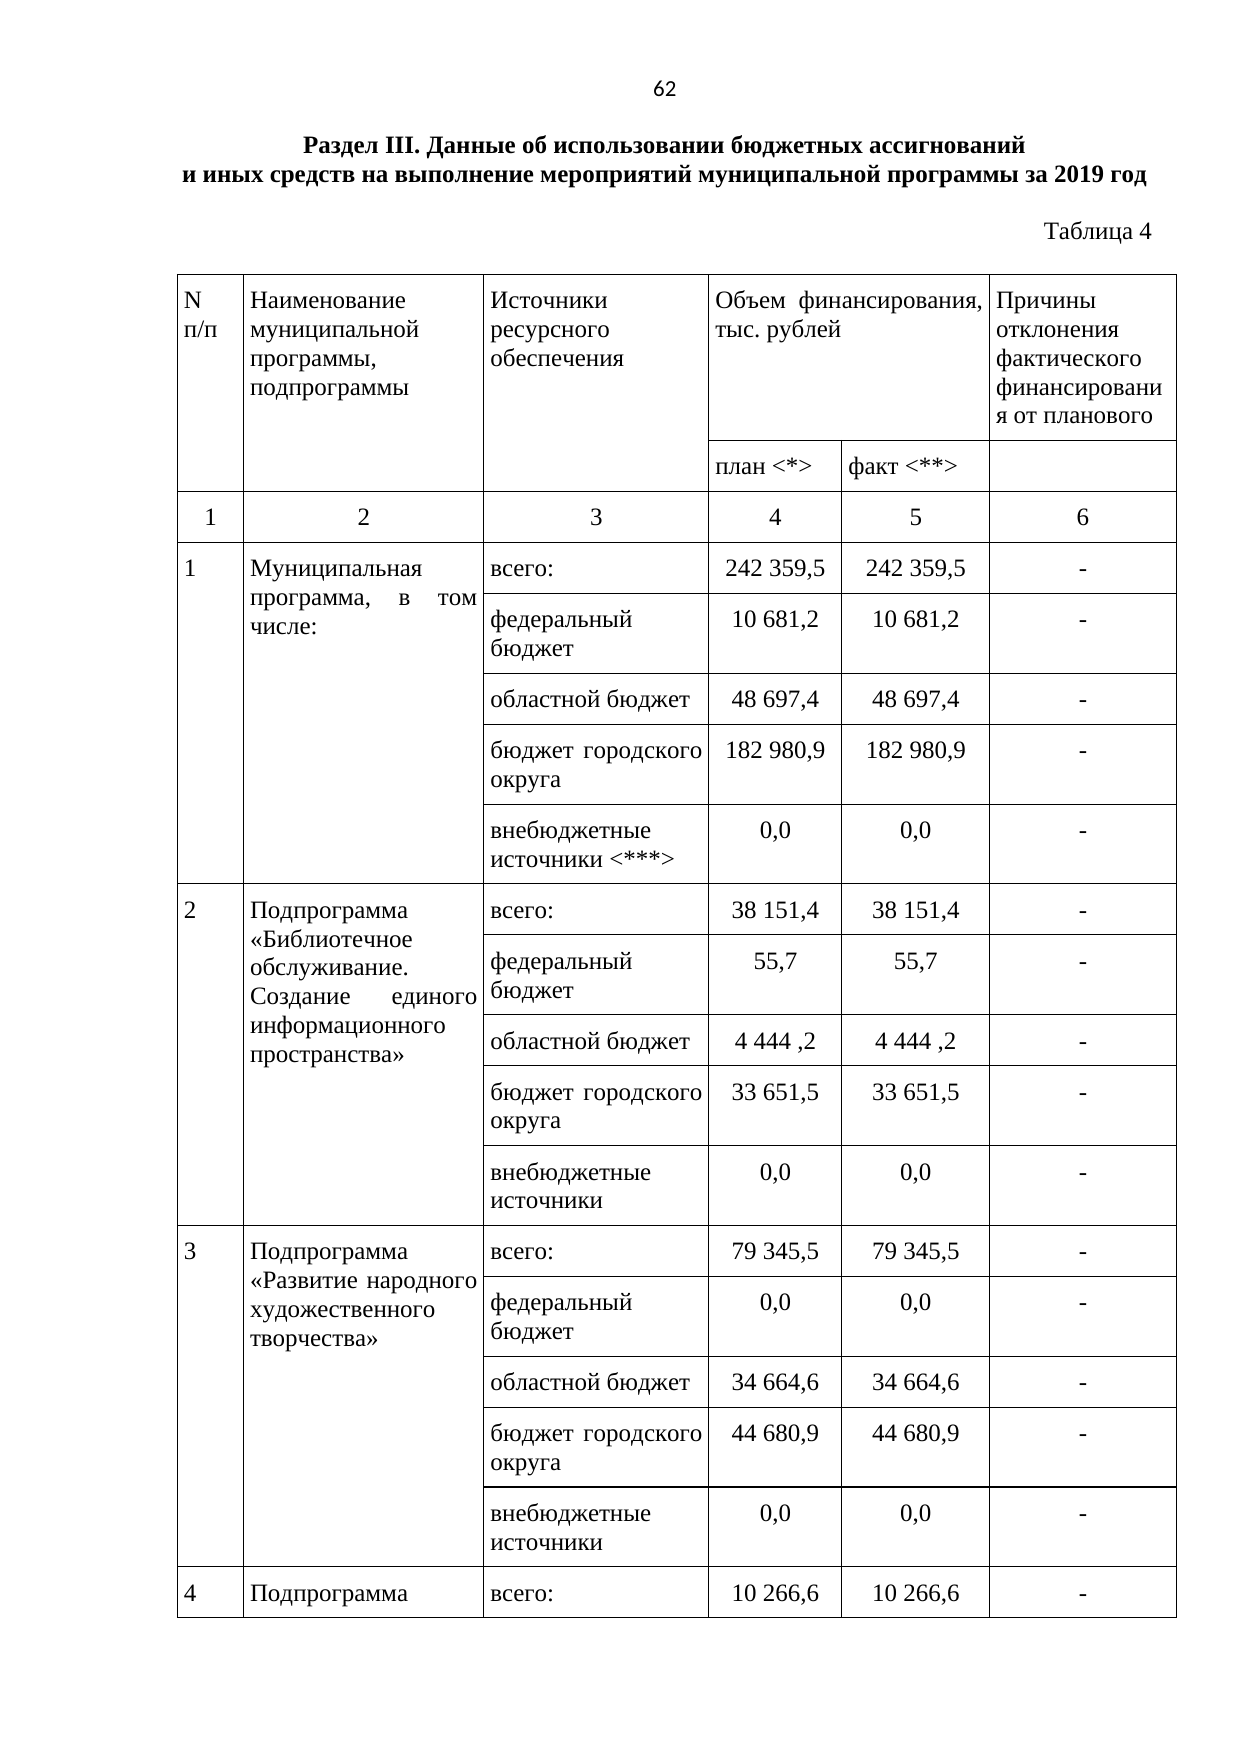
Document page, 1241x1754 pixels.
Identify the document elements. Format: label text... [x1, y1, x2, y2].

table_cell 4 [709, 492, 841, 542]
table_cell всего: [484, 884, 708, 934]
table_cell внебюджетные источники <***> [484, 805, 708, 883]
table_cell 0,0 [842, 1277, 989, 1356]
table_cell 4 444 ,2 [709, 1015, 841, 1065]
table_cell 48 697,4 [709, 674, 841, 724]
table_cell внебюджетные источники [484, 1146, 708, 1225]
table_cell 6 [990, 492, 1176, 542]
table_cell всего: [484, 1567, 708, 1617]
table_header N п/п [178, 275, 243, 491]
table_cell 0,0 [709, 1488, 841, 1566]
table_cell 55,7 [709, 935, 841, 1014]
table_cell 38 151,4 [842, 884, 989, 934]
table_cell 1 [178, 492, 243, 542]
table_cell 34 664,6 [709, 1357, 841, 1407]
table_cell 38 151,4 [709, 884, 841, 934]
table_cell 0,0 [709, 805, 841, 883]
table_cell 3 [484, 492, 708, 542]
table_cell - [990, 1015, 1176, 1065]
table_cell федеральный бюджет [484, 594, 708, 673]
table_cell Подпрограмма «Библиотечное обслуживание. Создание единого информационного пространства» [244, 884, 483, 1225]
text Таблица 4 [177, 216, 1152, 245]
table_cell 48 697,4 [842, 674, 989, 724]
table_cell 242 359,5 [842, 543, 989, 593]
table_cell 0,0 [842, 1146, 989, 1225]
table_cell 79 345,5 [709, 1226, 841, 1276]
table_cell - [990, 543, 1176, 593]
table_cell 10 266,6 [709, 1567, 841, 1617]
table_header Причины отклонения фактического финансирования от планового [990, 275, 1176, 440]
table_cell - [990, 1066, 1176, 1145]
table_cell [990, 441, 1176, 491]
table_cell план <*> [709, 441, 841, 491]
table_cell областной бюджет [484, 674, 708, 724]
table_cell - [990, 594, 1176, 673]
table_cell 10 266,6 [842, 1567, 989, 1617]
table_cell 242 359,5 [709, 543, 841, 593]
table_cell бюджет городского округа [484, 1066, 708, 1145]
table_cell 1 [178, 543, 243, 883]
table_cell - [990, 1357, 1176, 1407]
table_cell 55,7 [842, 935, 989, 1014]
table_cell всего: [484, 543, 708, 593]
table_cell 182 980,9 [709, 725, 841, 803]
table_cell - [990, 884, 1176, 934]
table_cell - [990, 1488, 1176, 1566]
table_cell - [990, 1408, 1176, 1486]
table_cell 0,0 [709, 1277, 841, 1356]
table_cell 2 [178, 884, 243, 1225]
table_cell 10 681,2 [842, 594, 989, 673]
table_cell 0,0 [842, 1488, 989, 1566]
table_header Источники ресурсного обеспечения [484, 275, 708, 491]
table_cell 3 [178, 1226, 243, 1566]
table_cell 44 680,9 [709, 1408, 841, 1486]
table_cell - [990, 725, 1176, 803]
text Раздел III. Данные об использовании бюджетных ассигнований [177, 130, 1152, 159]
text и иных средств на выполнение мероприятий муниципальной программы за 2019 год [177, 159, 1152, 187]
table_cell 44 680,9 [842, 1408, 989, 1486]
table_cell факт <**> [842, 441, 989, 491]
table_cell федеральный бюджет [484, 1277, 708, 1356]
table_cell - [990, 1226, 1176, 1276]
table_cell 2 [244, 492, 483, 542]
table_header Объем финансирования, тыс. рублей [709, 275, 989, 440]
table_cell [244, 1567, 483, 1617]
table_cell - [990, 1146, 1176, 1225]
table_cell областной бюджет [484, 1357, 708, 1407]
table_cell федеральный бюджет [484, 935, 708, 1014]
table_cell 33 651,5 [842, 1066, 989, 1145]
table_header Наименование муниципальной программы, подпрограммы [244, 275, 483, 491]
table_cell 5 [842, 492, 989, 542]
table_cell областной бюджет [484, 1015, 708, 1065]
table_cell - [990, 1277, 1176, 1356]
table_cell 33 651,5 [709, 1066, 841, 1145]
table_cell Подпрограмма «Развитие народного художественного творчества» [244, 1226, 483, 1566]
table_cell - [990, 674, 1176, 724]
table_cell 79 345,5 [842, 1226, 989, 1276]
table_cell 182 980,9 [842, 725, 989, 803]
table_cell - [990, 805, 1176, 883]
table_cell Муниципальная программа, в том числе: [244, 543, 483, 883]
table_cell 34 664,6 [842, 1357, 989, 1407]
table_cell 4 444 ,2 [842, 1015, 989, 1065]
table_cell - [990, 935, 1176, 1014]
table_cell 10 681,2 [709, 594, 841, 673]
table_cell бюджет городского округа [484, 725, 708, 803]
table_cell всего: [484, 1226, 708, 1276]
table_cell 0,0 [709, 1146, 841, 1225]
table_cell внебюджетные источники [484, 1488, 708, 1566]
table_cell 0,0 [842, 805, 989, 883]
table_cell бюджет городского округа [484, 1408, 708, 1486]
table_cell 4 [178, 1567, 243, 1617]
table_cell - [990, 1567, 1176, 1617]
